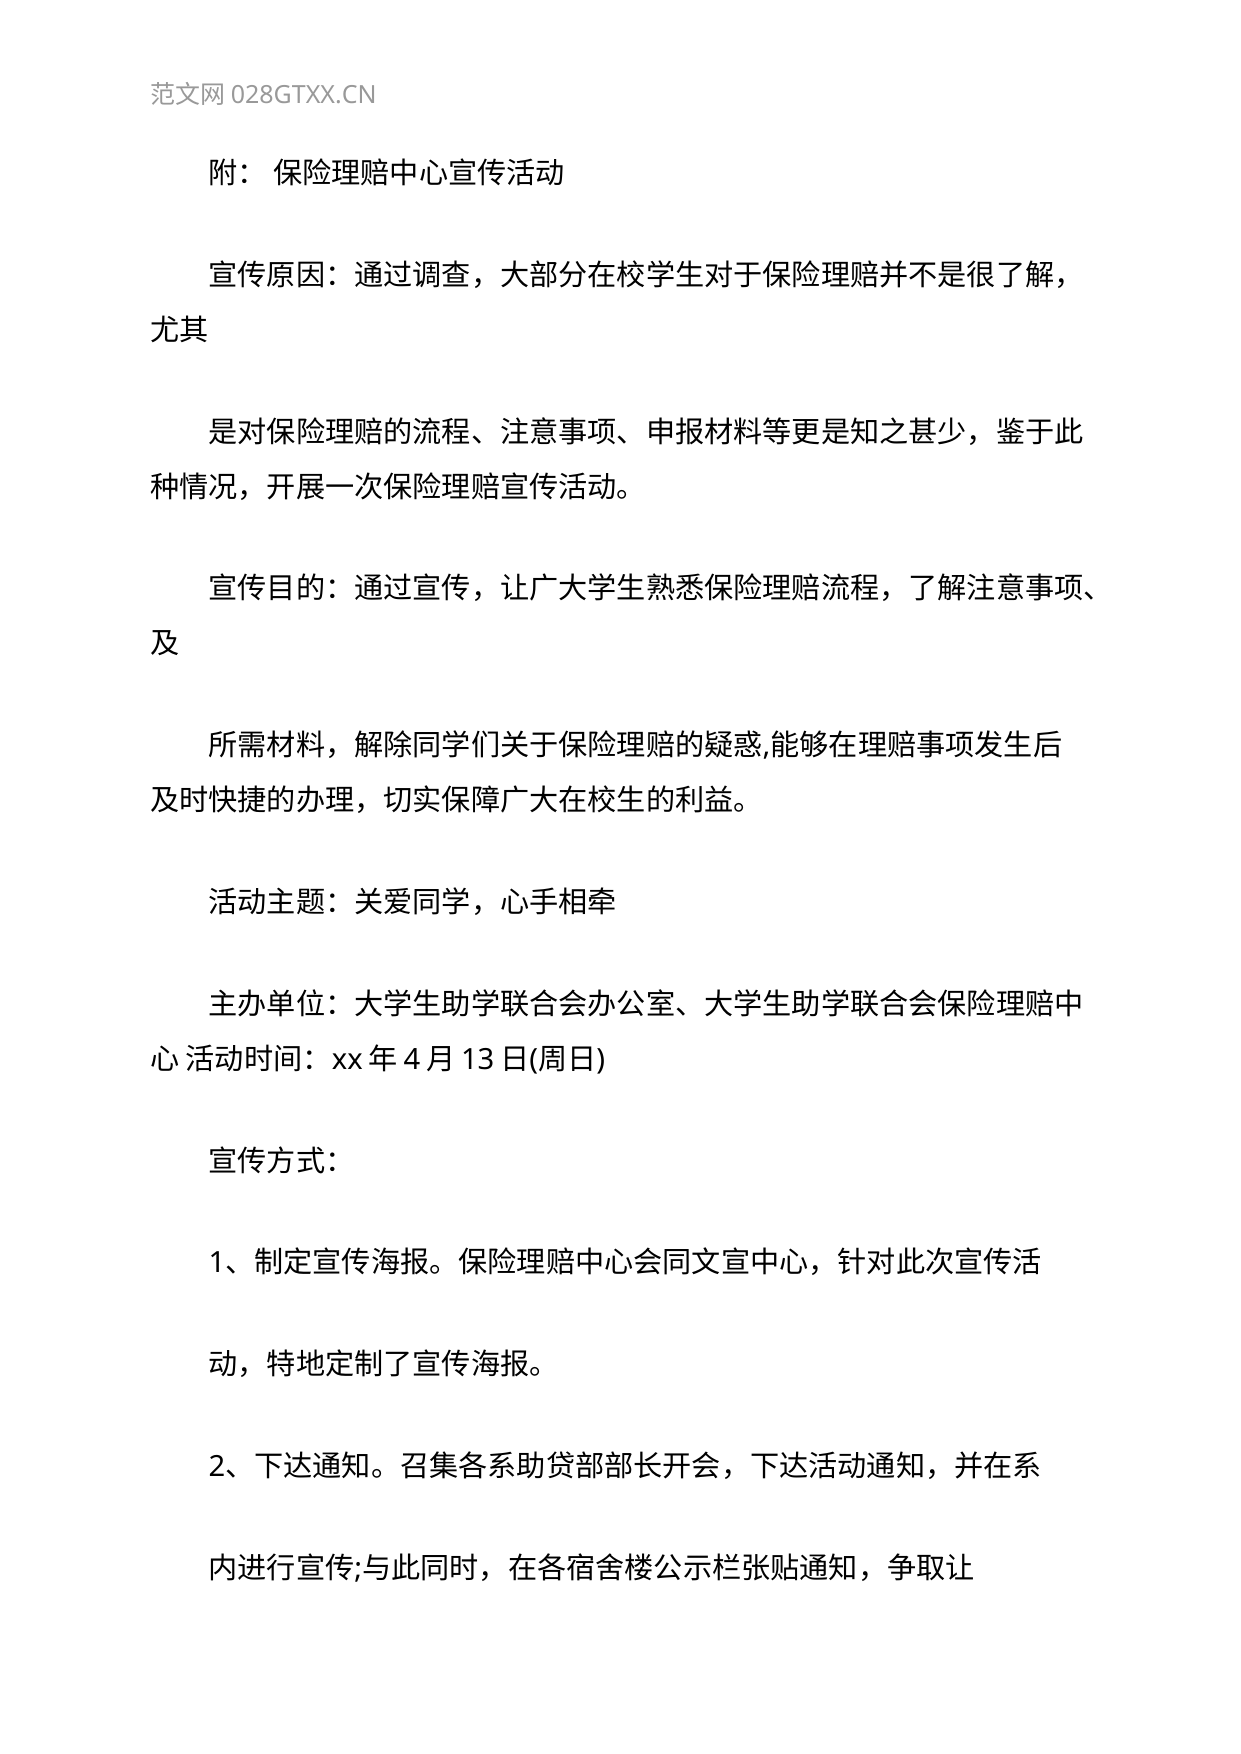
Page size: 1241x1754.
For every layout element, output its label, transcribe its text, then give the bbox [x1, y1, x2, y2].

text 宣传方式： [150, 1137, 1090, 1179]
text 宣传目的：通过宣传，让广大学生熟悉保险理赔流程，了解注意事项、及 [150, 565, 1090, 662]
text 活动主题：关爱同学，心手相牵 [150, 878, 1090, 921]
text 所需材料，解除同学们关于保险理赔的疑惑,能够在理赔事项发生后及时快捷的办理，切实保障广大在校生的利益。 [150, 722, 1090, 819]
text 2、下达通知。召集各系助贷部部长开会，下达活动通知，并在系 [150, 1443, 1090, 1485]
text 1、制定宣传海报。保险理赔中心会同文宣中心，针对此次宣传活 [150, 1239, 1090, 1281]
text 内进行宣传;与此同时，在各宿舍楼公示栏张贴通知，争取让 [150, 1545, 1090, 1587]
text 宣传原因：通过调查，大部分在校学生对于保险理赔并不是很了解，尤其 [150, 252, 1090, 349]
text 附： 保险理赔中心宣传活动 [150, 150, 1090, 192]
text 是对保险理赔的流程、注意事项、申报材料等更是知之甚少，鉴于此种情况，开展一次保险理赔宣传活动。 [150, 408, 1090, 506]
text 动，特地定制了宣传海报。 [150, 1341, 1090, 1383]
text 主办单位：大学生助学联合会办公室、大学生助学联合会保险理赔中心 活动时间：xx年4月13日(周日) [150, 980, 1090, 1078]
